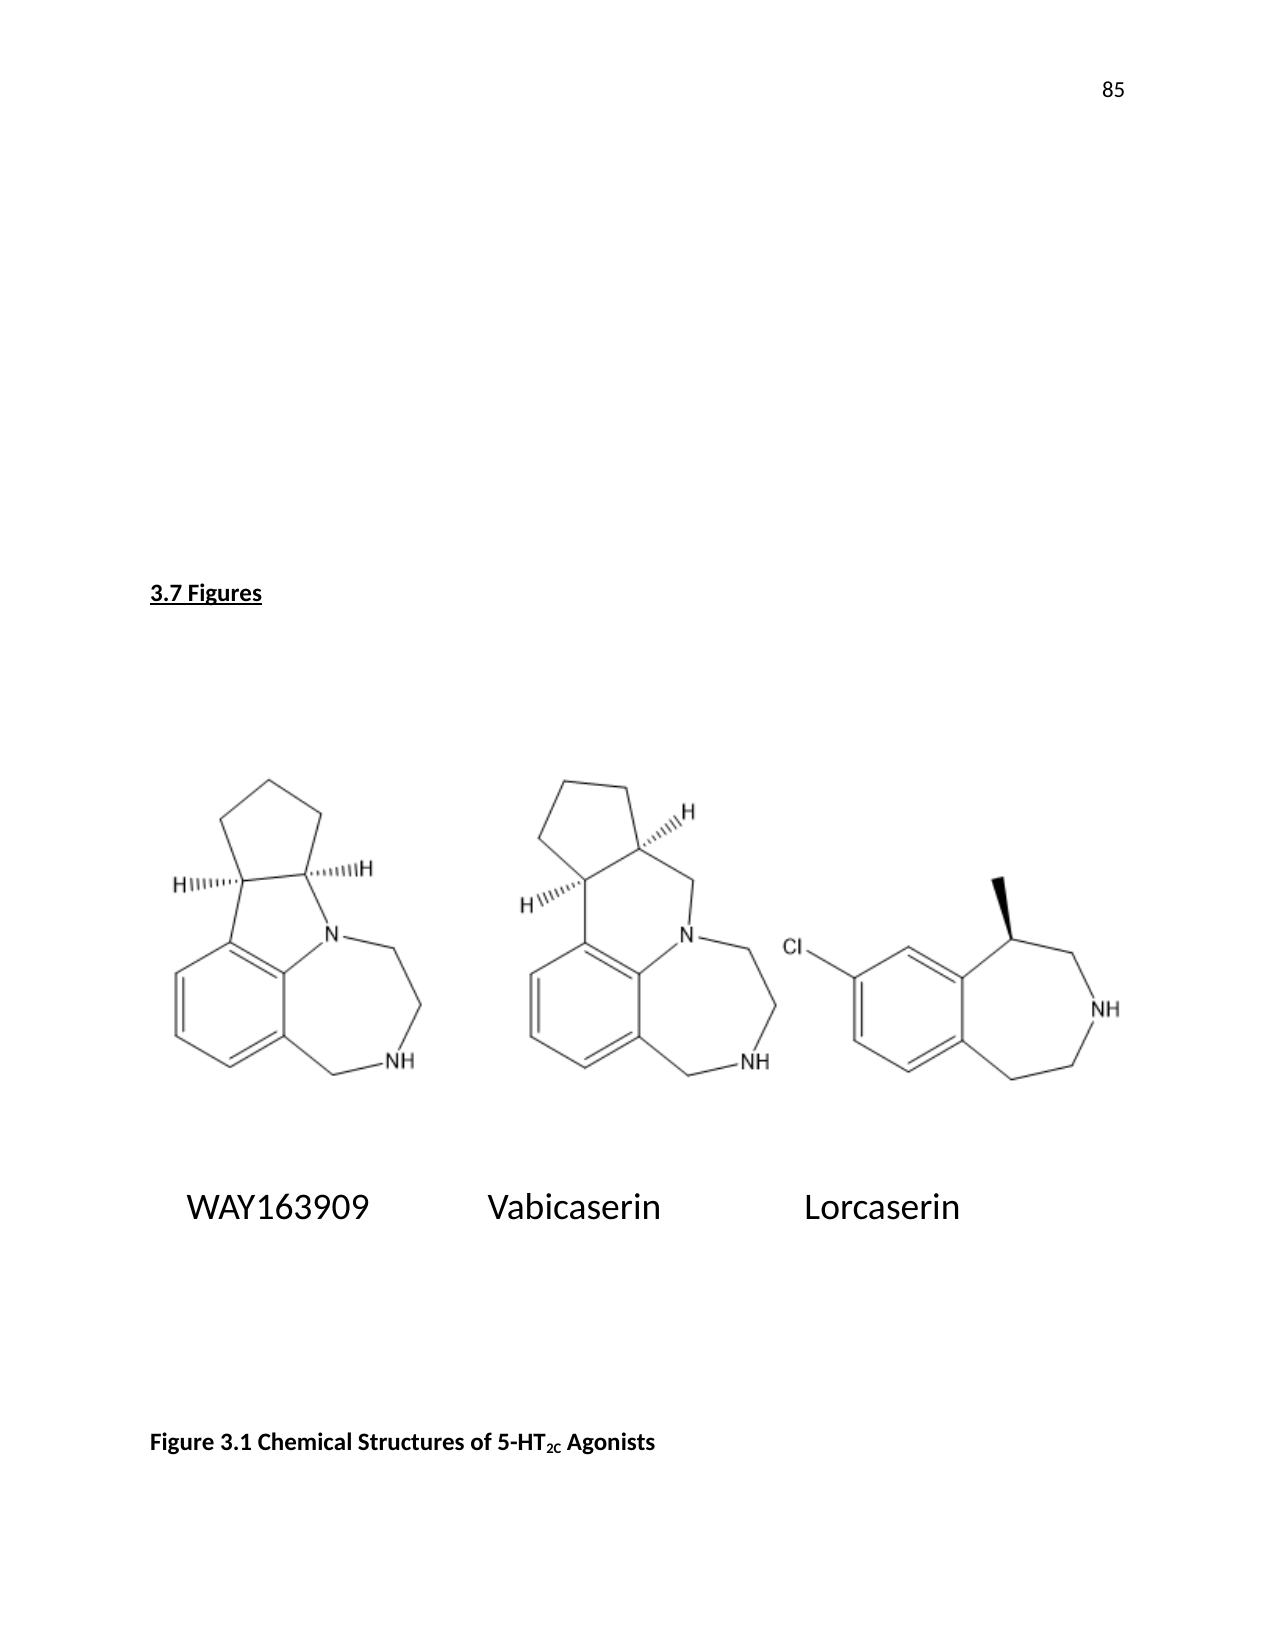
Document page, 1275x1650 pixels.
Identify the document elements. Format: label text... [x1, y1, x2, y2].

text 3.7 Figures [150, 577, 1125, 608]
picture [170, 775, 1127, 1115]
text Figure 3.1 Chemical Structures of 5-HT2C Agonists [150, 1426, 1125, 1457]
